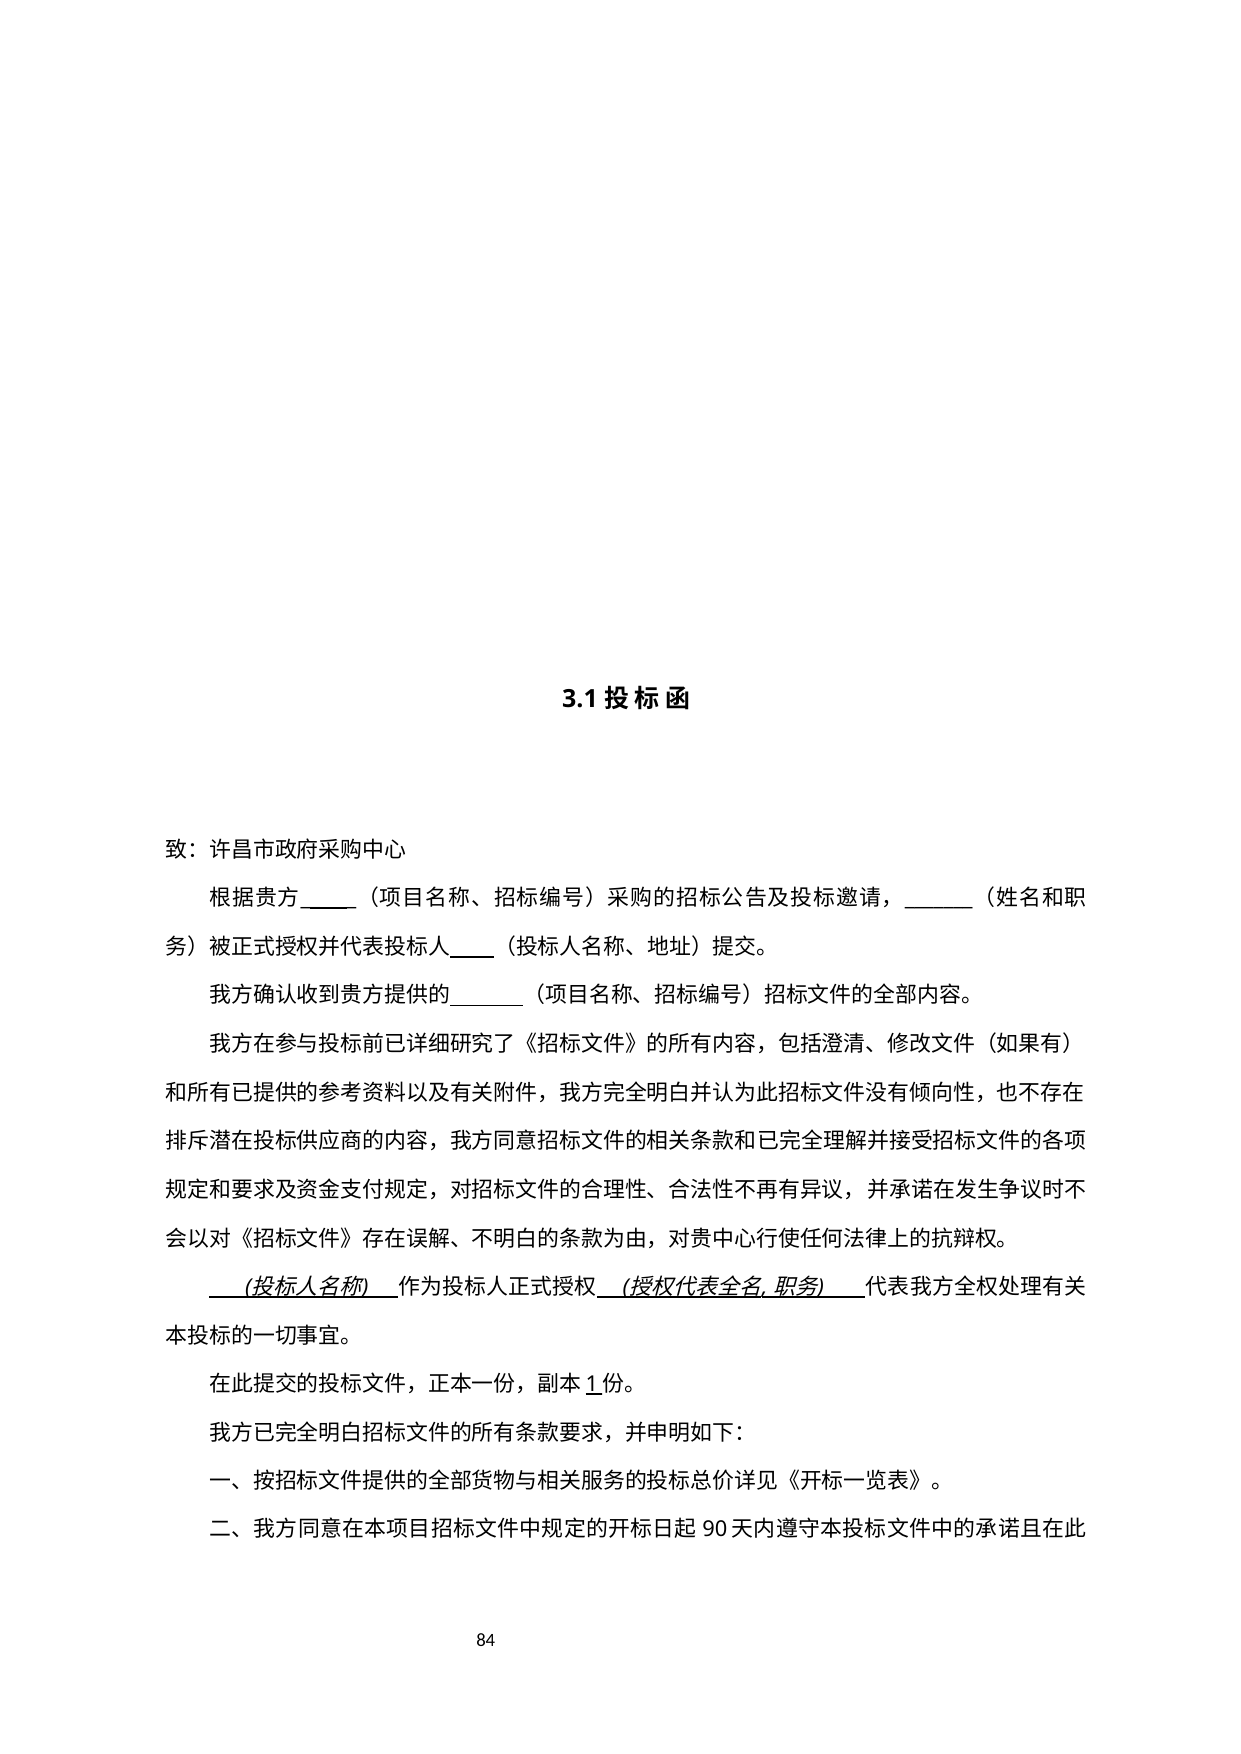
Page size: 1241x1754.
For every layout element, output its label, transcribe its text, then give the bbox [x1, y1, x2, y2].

text 我方确认收到贵方提供的 （项目名称、招标编号）招标文件的全部内容。 [165, 977, 1087, 1009]
text 一、按招标文件提供的全部货物与相关服务的投标总价详见《开标一览表》。 [165, 1462, 1087, 1495]
text 我方在参与投标前已详细研究了《招标文件》的所有内容，包括澄清、修改文件（如果有）和所有已提供的参考资料以及有关附件，我方完全明白并认为此招标文件没有倾向性，也不存在排斥潜在投标供应商的内容，我方同意招标文件的相关条款和已完全理解并接受招标文件的各项规定和要求及资金支付规定，对招标文件的合理性、合法性不再有异议，并承诺在发生争议时不会以对《招标文件》存在误解、不明白的条款为由，对贵中心行使任何法律上的抗辩权。 [165, 1025, 1087, 1253]
text 我方已完全明白招标文件的所有条款要求，并申明如下： [165, 1414, 1087, 1447]
text (投标人名称) 作为投标人正式授权 (授权代表全名, 职务) 代表我方全权处理有关本投标的一切事宜。 [165, 1269, 1087, 1350]
text 致：许昌市政府采购中心 [165, 832, 1087, 864]
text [165, 1511, 1087, 1543]
text 3.1 投 标 函 [165, 664, 1087, 729]
text 在此提交的投标文件，正本一份，副本1份。 [165, 1366, 1087, 1398]
text 根据贵方__ _（项目名称、招标编号）采购的招标公告及投标邀请，_______（姓名和职务）被正式授权并代表投标人 （投标人名称、地址）提交。 [165, 880, 1087, 961]
